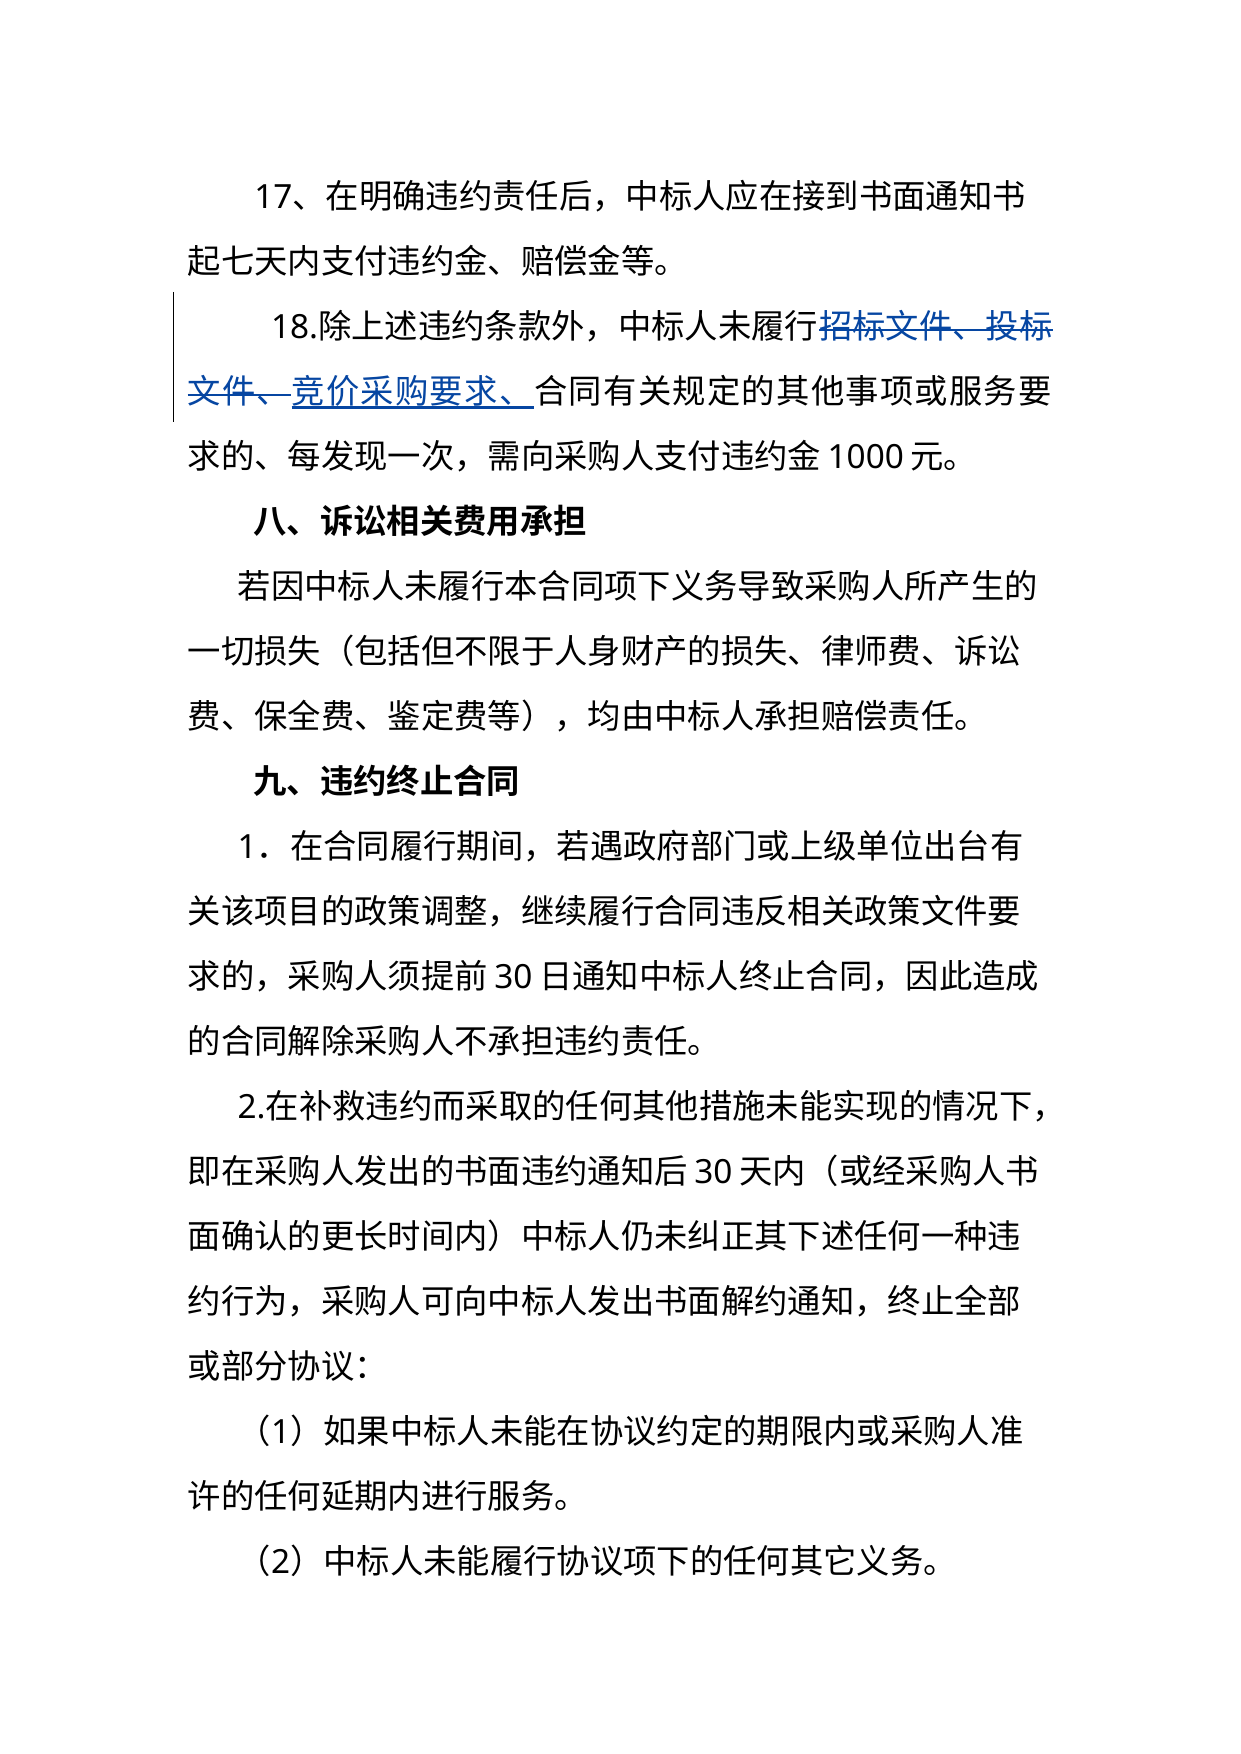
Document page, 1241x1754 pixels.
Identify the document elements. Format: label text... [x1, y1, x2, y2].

text 1．在合同履行期间，若遇政府部门或上级单位出台有关该项目的政策调整，继续履行合同违反相关政策文件要求的，采购人须提前30日通知中标人终止合同，因此造成的合同解除采购人不承担违约责任。 [187, 812, 1053, 1072]
text 18.除上述违约条款外，中标人未履行合同有关规定的其他事项或服务要求的、每发现一次，需向采购人支付违约金1000元。 [187, 292, 1053, 394]
text 18.除上述违约条款外，中标人未履行合同有关规定的其他事项或服务要求的、每发现一次，需向采购人支付违约金1000元。 [187, 395, 1053, 487]
text 若因中标人未履行本合同项下义务导致采购人所产生的一切损失（包括但不限于人身财产的损失、律师费、诉讼费、保全费、鉴定费等），均由中标人承担赔偿责任。 [187, 552, 1053, 747]
text 九、违约终止合同 [187, 747, 1053, 812]
text （1）如果中标人未能在协议约定的期限内或采购人准许的任何延期内进行服务。 [187, 1397, 1053, 1527]
text 2.在补救违约而采取的任何其他措施未能实现的情况下，即在采购人发出的书面违约通知后30天内（或经采购人书面确认的更长时间内）中标人仍未纠正其下述任何一种违约行为，采购人可向中标人发出书面解约通知，终止全部或部分协议： [187, 1072, 1053, 1397]
text （2）中标人未能履行协议项下的任何其它义务。 [187, 1527, 1053, 1592]
text 17、在明确违约责任后，中标人应在接到书面通知书起七天内支付违约金、赔偿金等。 [187, 162, 1053, 292]
text 八、诉讼相关费用承担 [187, 487, 1053, 552]
